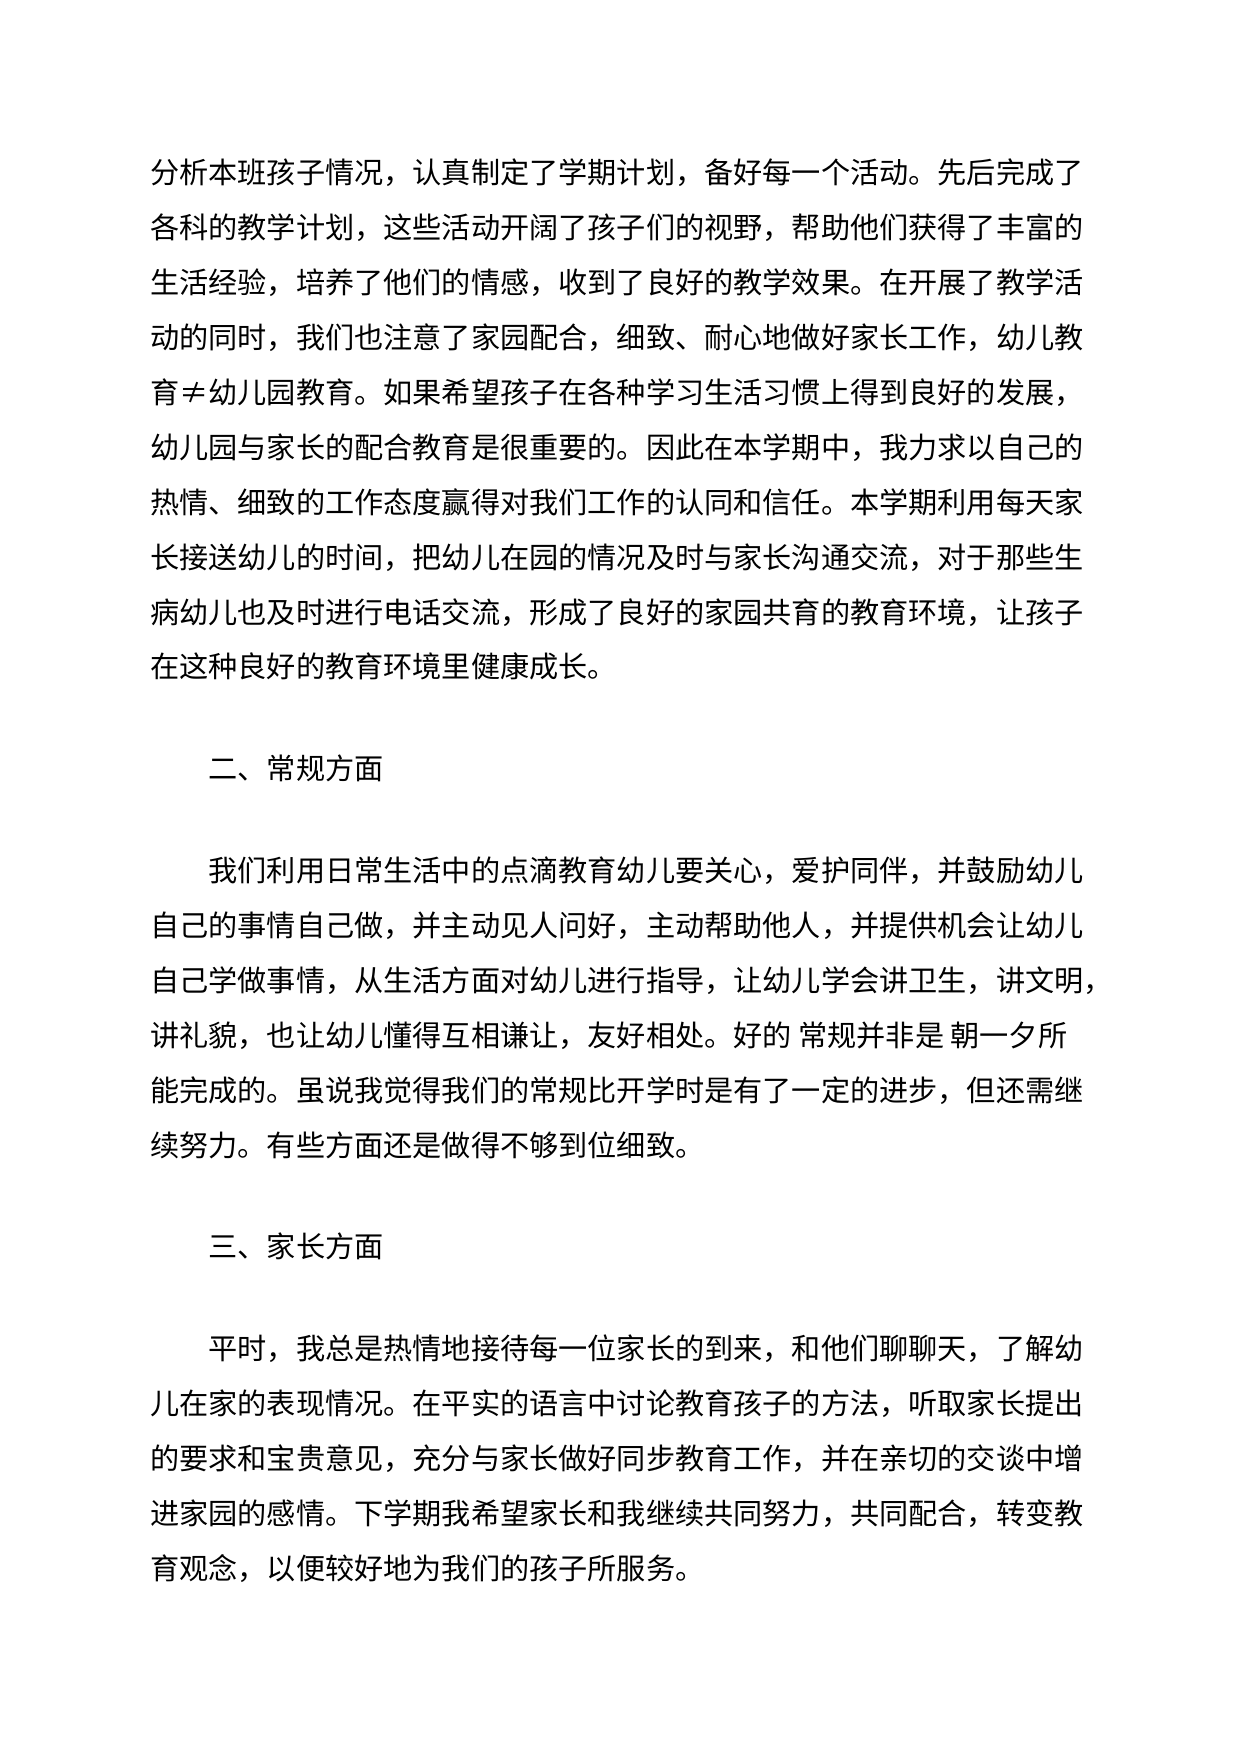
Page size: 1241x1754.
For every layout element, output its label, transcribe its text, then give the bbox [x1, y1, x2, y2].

text 平时，我总是热情地接待每一位家长的到来，和他们聊聊天，了解幼儿在家的表现情况。在平实的语言中讨论教育孩子的方法，听取家长提出的要求和宝贵意见，充分与家长做好同步教育工作，并在亲切的交谈中增进家园的感情。下学期我希望家长和我继续共同努力，共同配合，转变教育观念，以便较好地为我们的孩子所服务。 [150, 1326, 1090, 1587]
text 二、常规方面 [150, 746, 1090, 788]
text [150, 150, 1090, 686]
text 三、家长方面 [150, 1224, 1090, 1266]
text 我们利用日常生活中的点滴教育幼儿要关心，爱护同伴，并鼓励幼儿自己的事情自己做，并主动见人问好，主动帮助他人，并提供机会让幼儿自己学做事情，从生活方面对幼儿进行指导，让幼儿学会讲卫生，讲文明，讲礼貌，也让幼儿懂得互相谦让，友好相处。好的 常规并非是 朝一夕所能完成的。虽说我觉得我们的常规比开学时是有了一定的进步，但还需继续努力。有些方面还是做得不够到位细致。 [150, 848, 1090, 1164]
